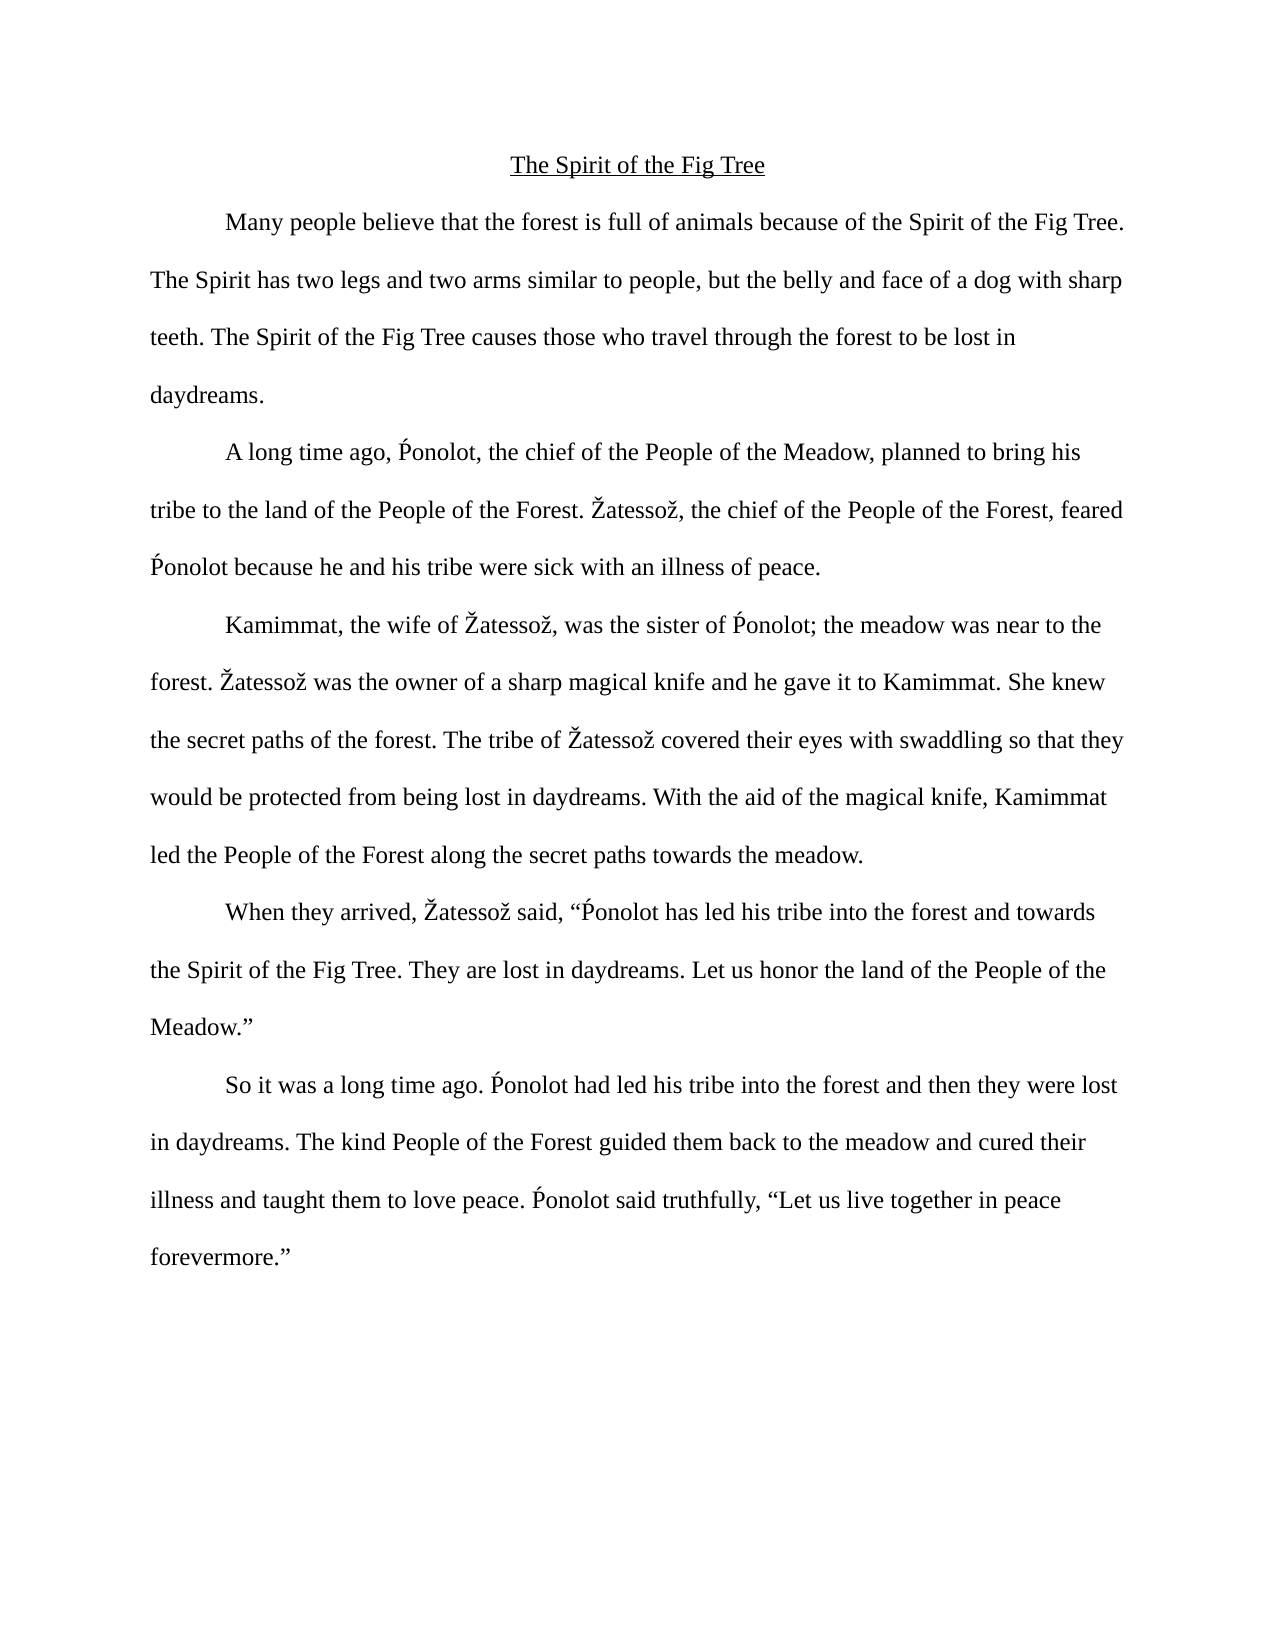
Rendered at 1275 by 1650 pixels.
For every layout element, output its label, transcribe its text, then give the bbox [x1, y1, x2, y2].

text A long time ago, Ṕonolot, the chief of the People of the Meadow, planned to bring his tribe to the land of the People of the Forest. Žatessož, the chief of the People of the Forest, feared Ṕonolot because he and his tribe were sick with an illness of peace. [150, 437, 1125, 581]
text So it was a long time ago. Ṕonolot had led his tribe into the forest and then they were lost in daydreams. The kind People of the Forest guided them back to the meadow and cured their illness and taught them to love peace. Ṕonolot said truthfully, “Let us live together in peace forevermore.” [150, 1070, 1125, 1271]
text The Spirit of the Fig Tree [150, 150, 1125, 179]
text When they arrived, Žatessož said, “Ṕonolot has led his tribe into the forest and towards the Spirit of the Fig Tree. They are lost in daydreams. Let us honor the land of the People of the Meadow.” [150, 897, 1125, 1041]
text Many people believe that the forest is full of animals because of the Spirit of the Fig Tree. The Spirit has two legs and two arms similar to people, but the belly and face of a dog with sharp teeth. The Spirit of the Fig Tree causes those who travel through the forest to be lost in daydreams. [150, 207, 1125, 409]
text Kamimmat, the wife of Žatessož, was the sister of Ṕonolot; the meadow was near to the forest. Žatessož was the owner of a sharp magical knife and he gave it to Kamimmat. She knew the secret paths of the forest. The tribe of Žatessož covered their eyes with swaddling so that they would be protected from being lost in daydreams. With the aid of the magical knife, Kamimmat led the People of the Forest along the secret paths towards the meadow. [150, 610, 1125, 869]
